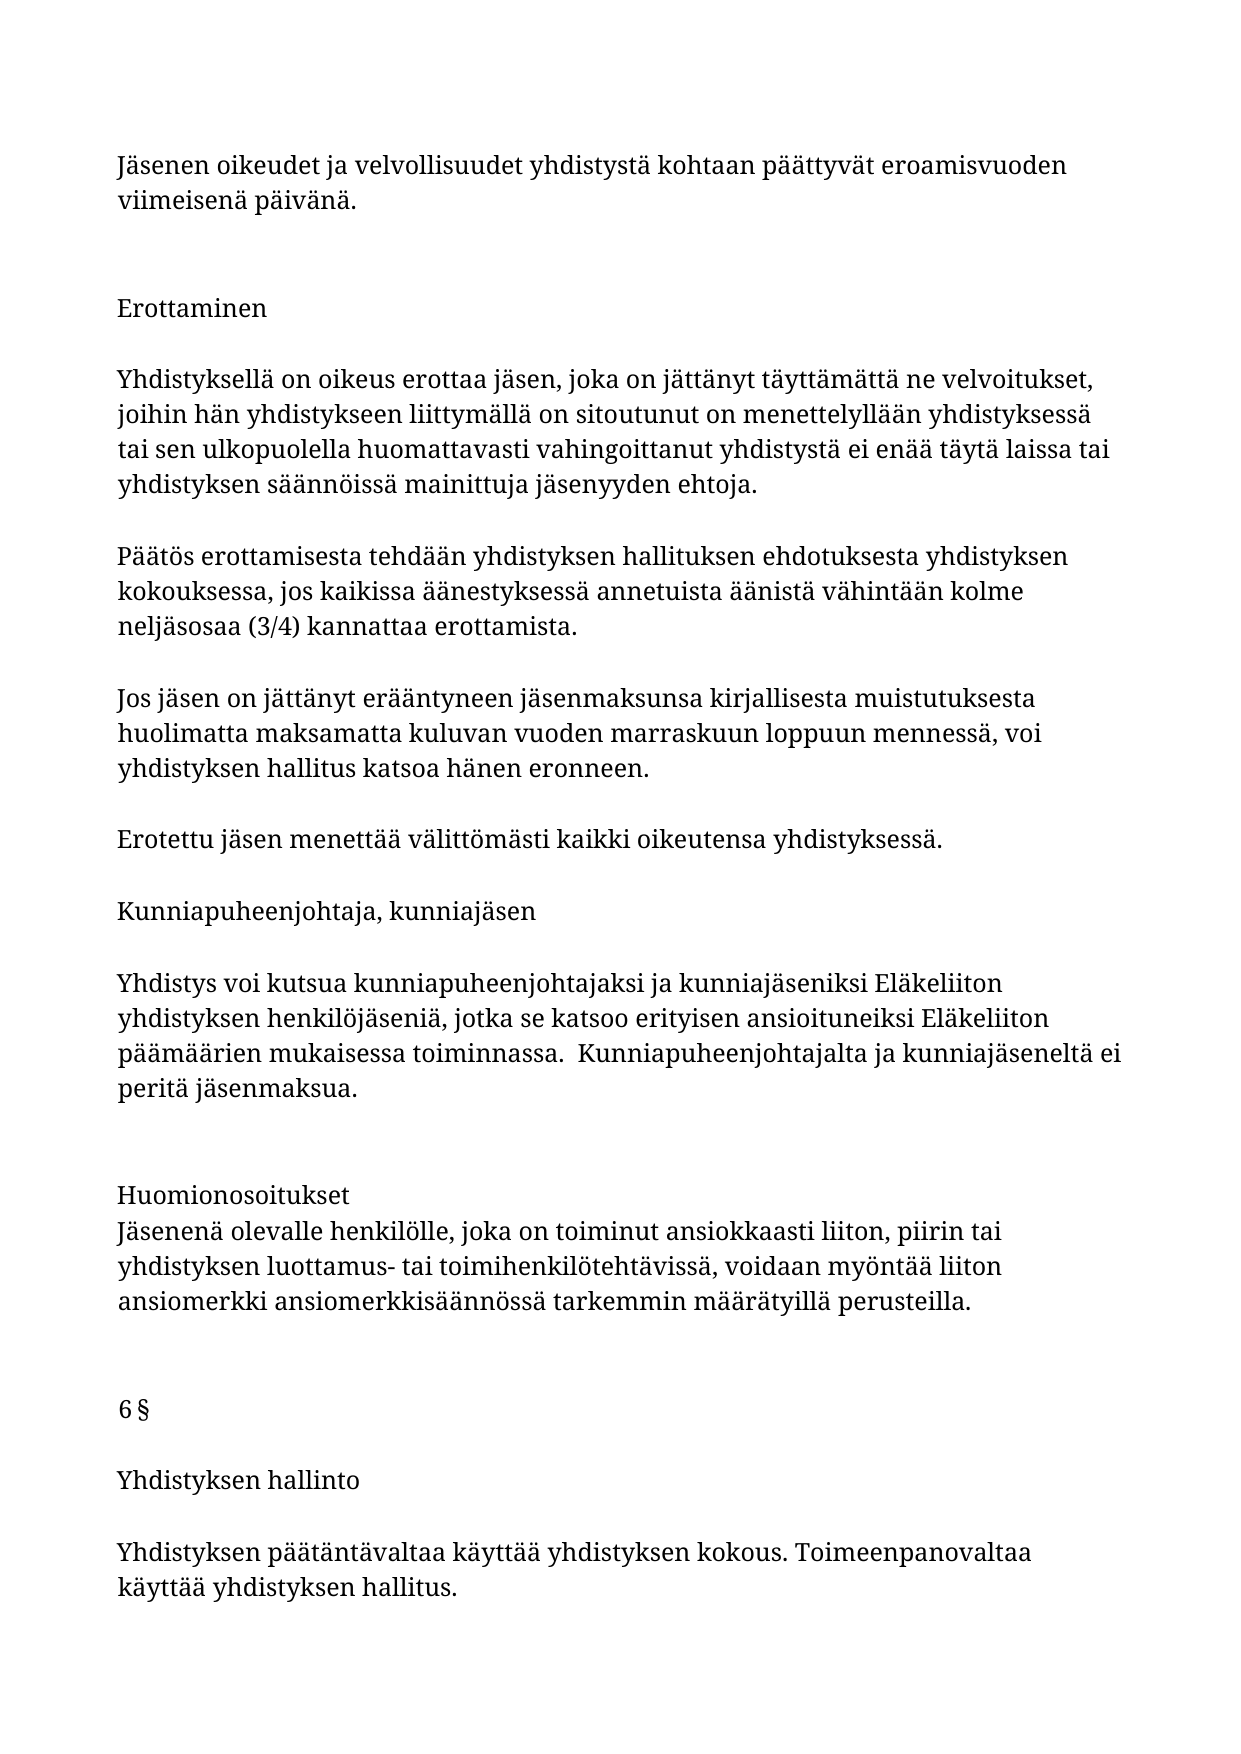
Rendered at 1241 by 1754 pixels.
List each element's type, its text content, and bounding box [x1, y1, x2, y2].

text Erottaminen [117, 290, 1122, 324]
text Kunniapuheenjohtaja, kunniajäsen [117, 894, 1122, 928]
text Huomionosoitukset [117, 1178, 1122, 1212]
list § [118, 1391, 1122, 1425]
text Yhdistys voi kutsua kunniapuheenjohtajaksi ja kunniajäseniksi Eläkeliiton yhdistyksen henkilöjäseniä, jotka se katsoo erityisen ansioituneiksi Eläkeliiton päämäärien mukaisessa toiminnassa. Kunniapuheenjohtajalta ja kunniajäseneltä ei peritä jäsenmaksua. [117, 965, 1122, 1104]
text Päätös erottamisesta tehdään yhdistyksen hallituksen ehdotuksesta yhdistyksen kokouksessa, jos kaikissa äänestyksessä annetuista äänistä vähintään kolme neljäsosaa (3/4) kannattaa erottamista. [117, 539, 1122, 643]
text Erotettu jäsen menettää välittömästi kaikki oikeutensa yhdistyksessä. [117, 822, 1122, 856]
text Jäsenenä olevalle henkilölle, joka on toiminut ansiokkaasti liiton, piirin tai yhdistyksen luottamus- tai toimihenkilötehtävissä, voidaan myöntää liiton ansiomerkki ansiomerkkisäännössä tarkemmin määrätyillä perusteilla. [117, 1214, 1122, 1318]
text Yhdistyksen päätäntävaltaa käyttää yhdistyksen kokous. Toimeenpanovaltaa käyttää yhdistyksen hallitus. [117, 1535, 1122, 1604]
text Yhdistyksen hallinto [117, 1463, 1122, 1497]
text Jäsenen oikeudet ja velvollisuudet yhdistystä kohtaan päättyvät eroamisvuoden viimeisenä päivänä. [117, 148, 1122, 217]
text Yhdistyksellä on oikeus erottaa jäsen, joka on jättänyt täyttämättä ne velvoitukset, joihin hän yhdistykseen liittymällä on sitoutunut on menettelyllään yhdistyksessä tai sen ulkopuolella huomattavasti vahingoittanut yhdistystä ei enää täytä laissa tai yhdistyksen säännöissä mainittuja jäsenyyden ehtoja. [117, 362, 1122, 501]
text Jos jäsen on jättänyt erääntyneen jäsenmaksunsa kirjallisesta muistutuksesta huolimatta maksamatta kuluvan vuoden marraskuun loppuun mennessä, voi yhdistyksen hallitus katsoa hänen eronneen. [117, 680, 1122, 784]
